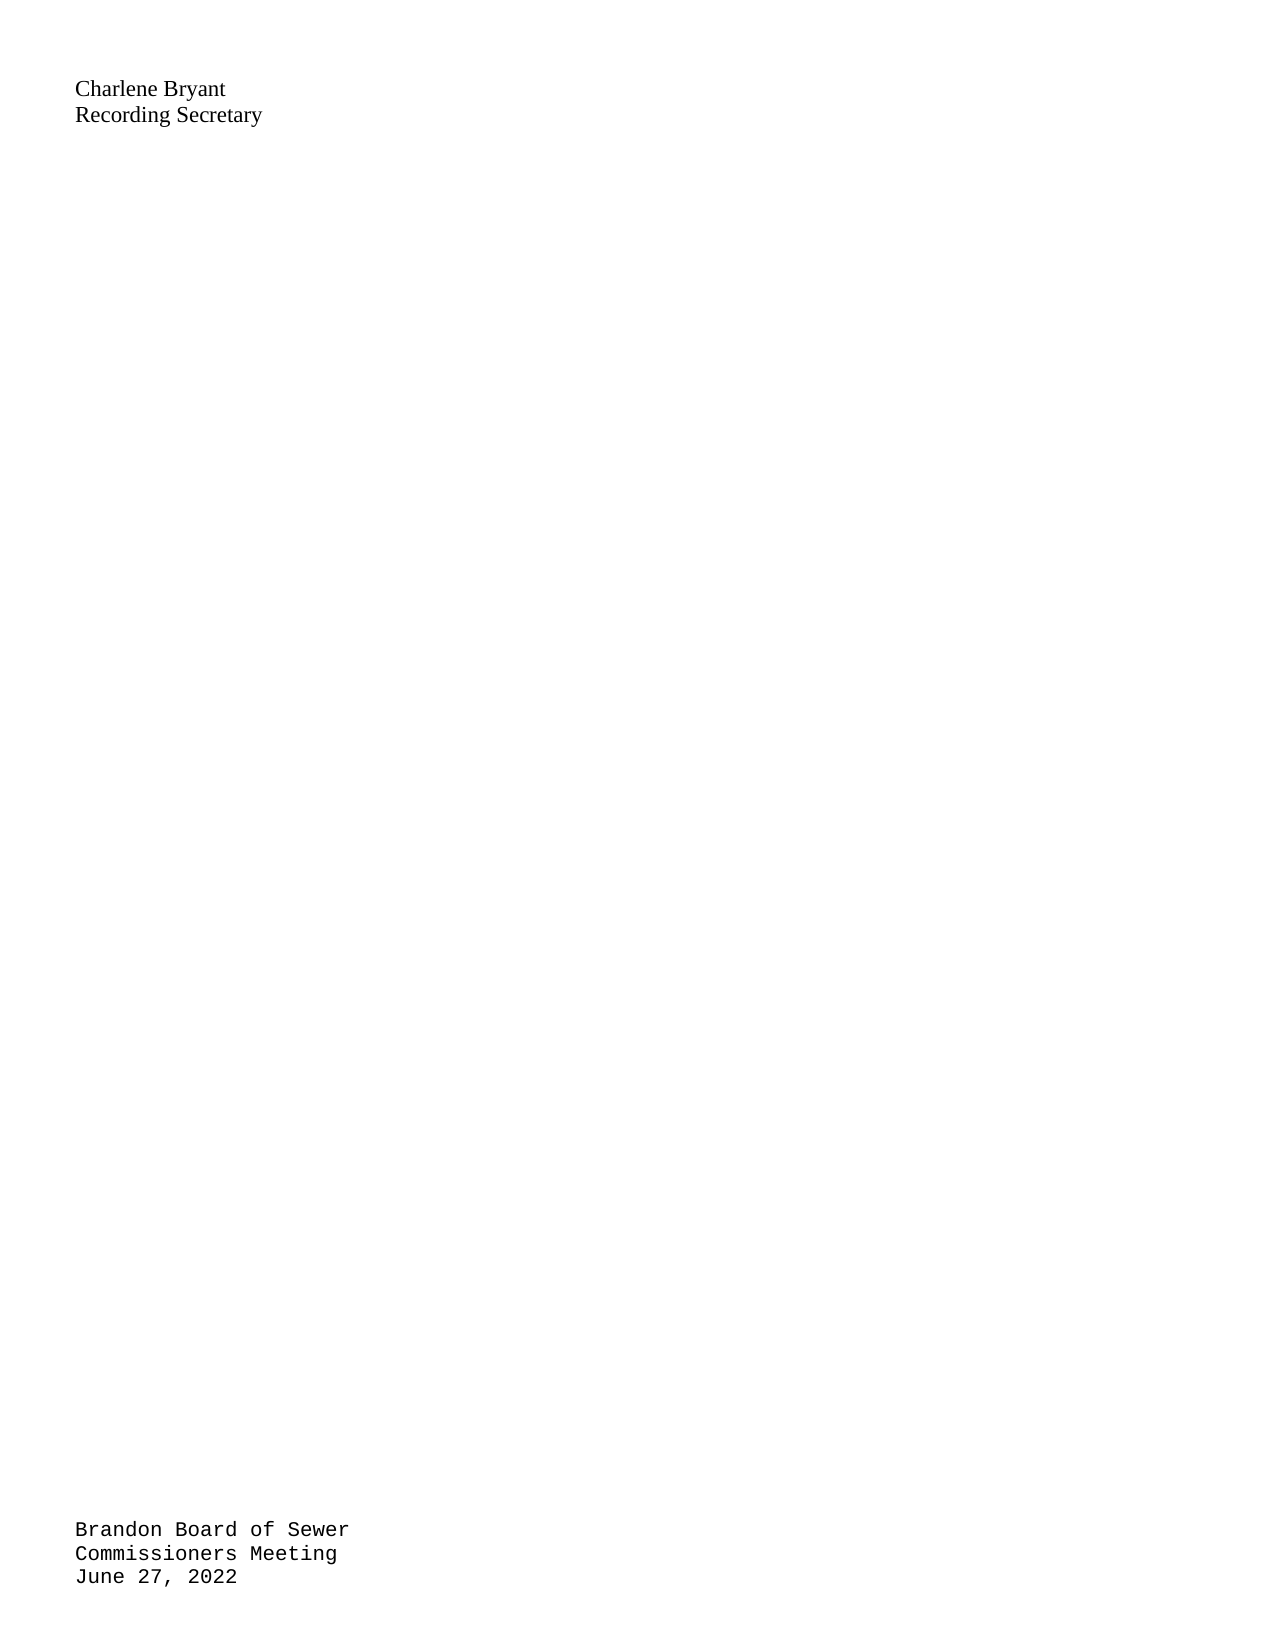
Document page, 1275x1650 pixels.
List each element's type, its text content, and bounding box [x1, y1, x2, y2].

text Charlene Bryant [75, 75, 1200, 101]
text Recording Secretary [75, 101, 1200, 128]
